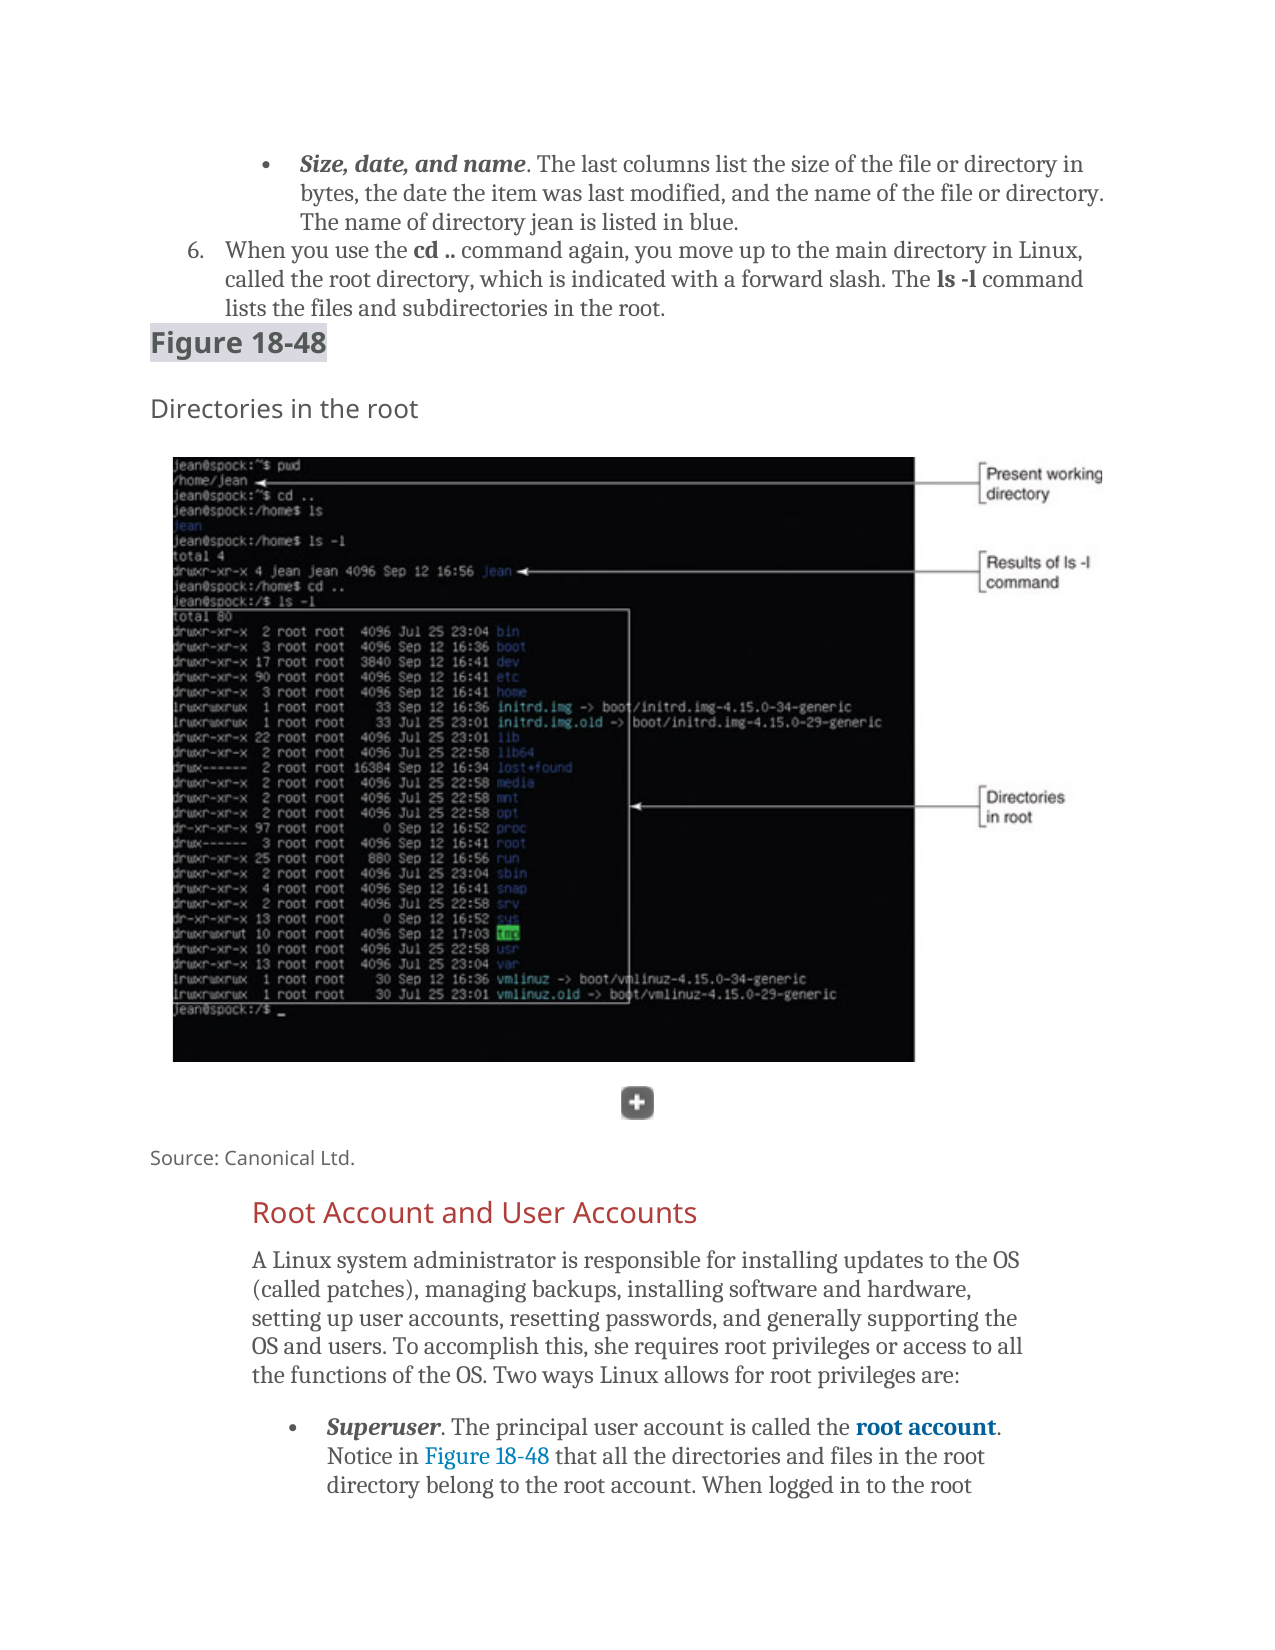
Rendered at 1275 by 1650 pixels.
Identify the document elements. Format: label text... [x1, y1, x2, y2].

text Figure 18-48 [150, 322, 1125, 362]
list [289, 1413, 1023, 1499]
text Source: Canonical Ltd. [150, 1145, 1125, 1172]
list When you use the cd .. command again, you move up to the main directory in Linux, called the root directory, which is indicated with a forward slash. The ls -l command lists the files and subdirectories in the root. [187, 236, 1125, 322]
picture [172, 457, 1103, 1062]
subtitle Root Account and User Accounts [252, 1192, 969, 1232]
list Size, date, and name. The last columns list the size of the file or directory in bytes, the date the item was last modified, and the name of the file or directory. The name of directory jean is listed in blue. [262, 150, 1125, 236]
picture [621, 1086, 654, 1120]
text A Linux system administrator is responsible for installing updates to the OS (called patches), managing backups, installing software and hardware, setting up user accounts, resetting passwords, and generally supporting the OS and users. To accomplish this, she requires root privileges or access to all the functions of the OS. Two ways Linux allows for root privileges are: [252, 1246, 1023, 1390]
text Directories in the root [150, 389, 1125, 426]
